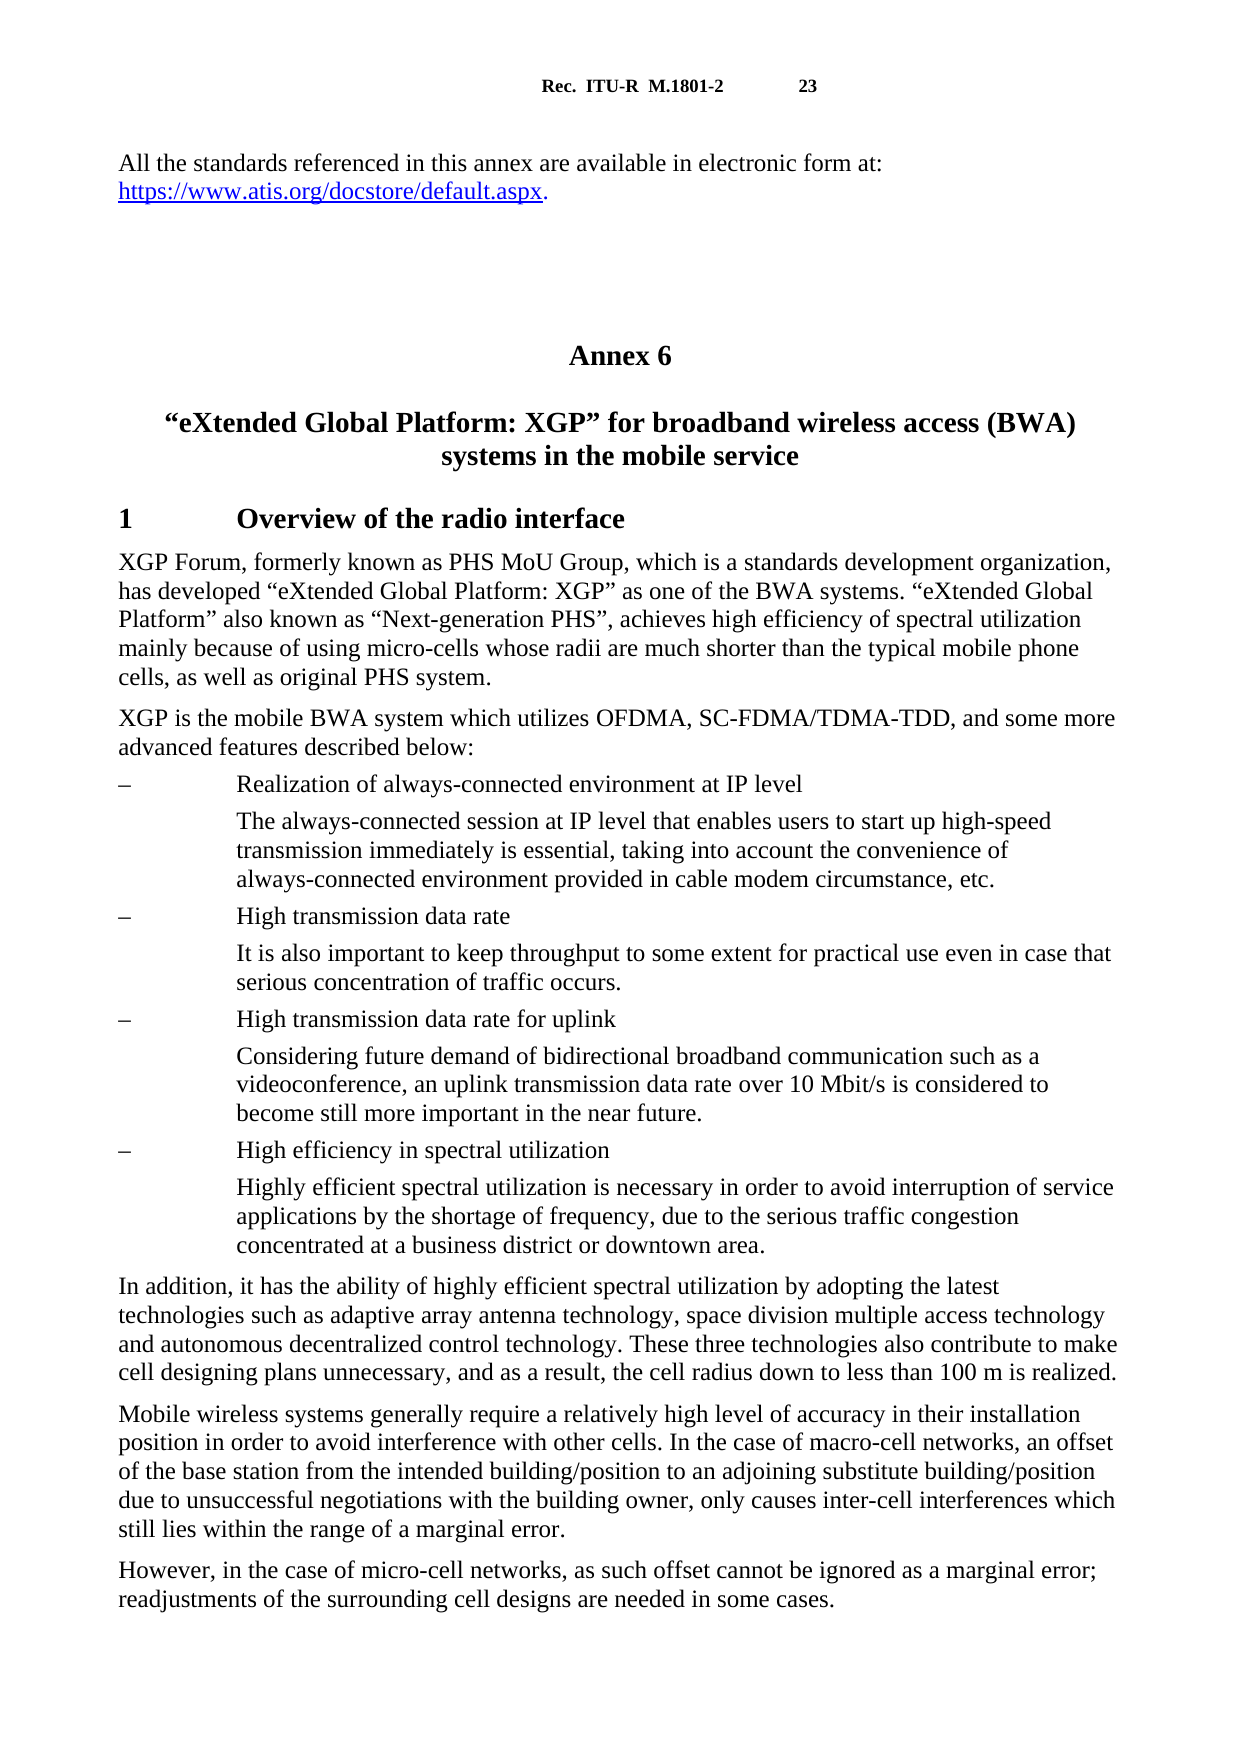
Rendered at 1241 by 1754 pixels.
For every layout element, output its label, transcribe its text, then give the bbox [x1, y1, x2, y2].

subtitle 1 Overview of the radio interface [118, 501, 1122, 534]
text Considering future demand of bidirectional broadband communication such as a videoconference, an uplink transmission data rate over 10 Mbit/s is considered to become still more important in the near future. [118, 1041, 1122, 1127]
text It is also important to keep throughput to some extent for practical use even in case that serious concentration of traffic occurs. [118, 938, 1122, 995]
text XGP Forum, formerly known as PHS MoU Group, which is a standards development organization, has developed “eXtended Global Platform: XGP” as one of the BWA systems. “eXtended Global Platform” also known as “Next-generation PHS”, achieves high efficiency of spectral utilization mainly because of using micro-cells whose radii are much shorter than the typical mobile phone cells, as well as original PHS system. [118, 547, 1122, 691]
text Mobile wireless systems generally require a relatively high level of accuracy in their installation position in order to avoid interference with other cells. In the case of macro-cell networks, an offset of the base station from the intended building/position to an adjoining substitute building/position due to unsuccessful negotiations with the building owner, only causes inter-cell interferences which still lies within the range of a marginal error. [118, 1399, 1122, 1542]
text All the standards referenced in this annex are available in electronic form at: https://www.atis.org/docstore/default.aspx. [118, 148, 1122, 205]
text – Realization of always-connected environment at IP level [118, 769, 1122, 798]
text In addition, it has the ability of highly efficient spectral utilization by adopting the latest technologies such as adaptive array antenna technology, space division multiple access technology and autonomous decentralized control technology. These three technologies also contribute to make cell designing plans unnecessary, and as a result, the cell radius down to less than 100 m is realized. [118, 1271, 1122, 1386]
title Annex 6 “eXtended Global Platform: XGP” for broadband wireless access (BWA) systems in the mobile service [118, 338, 1122, 472]
text – High efficiency in spectral utilization [118, 1135, 1122, 1164]
text – High transmission data rate for uplink [118, 1004, 1122, 1032]
text XGP is the mobile BWA system which utilizes OFDMA, SC-FDMA/TDMA-TDD, and some more advanced features described below: [118, 703, 1122, 761]
text Highly efficient spectral utilization is necessary in order to avoid interruption of service applications by the shortage of frequency, due to the serious traffic congestion concentrated at a business district or downtown area. [118, 1172, 1122, 1259]
text The always-connected session at IP level that enables users to start up high-speed transmission immediately is essential, taking into account the convenience of always-connected environment provided in cable modem circumstance, etc. [118, 806, 1122, 892]
text – High transmission data rate [118, 901, 1122, 929]
text However, in the case of micro-cell networks, as such offset cannot be ignored as a marginal error; readjustments of the surrounding cell designs are needed in some cases. [118, 1555, 1122, 1612]
